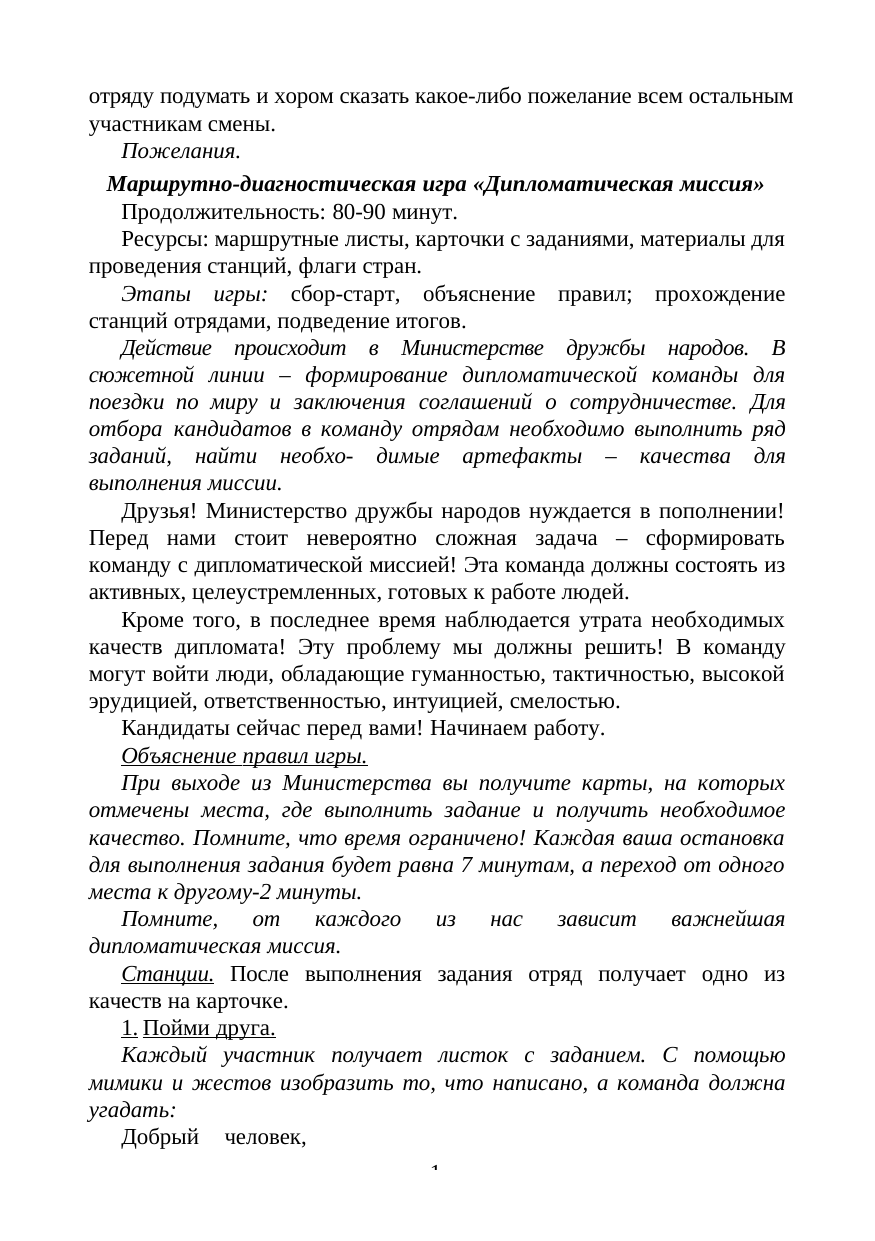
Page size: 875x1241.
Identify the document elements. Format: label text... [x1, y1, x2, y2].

text Продолжительность: 80-90 минут. [121, 198, 799, 224]
subtitle Маршрутно-диагностическая игра «Дипломатическая миссия» [106, 170, 799, 197]
text отряду подумать и хором сказать какое-либо пожелание всем остальным участникам смены. [88, 82, 799, 136]
text Кандидаты сейчас перед вами! Начинаем работу. [121, 714, 799, 741]
text Объяснение правил игры. [121, 742, 799, 768]
text Каждый участник получает листок с заданием. С помощью мимики и жестов изобразить то, что написано, а команда должна угадать: [88, 1041, 786, 1122]
text Помните, от каждого из нас зависит важнейшая дипломатическая миссия. [88, 905, 786, 959]
text Пожелания. [121, 137, 799, 163]
text При выходе из Министерства вы получите карты, на которых отмечены места, где выполнить задание и получить необходимое качество. Помните, что время ограничено! Каждая ваша остановка для выполнения задания будет равна 7 минутам, а переход от одного места к другому-2 минуты. [88, 769, 786, 904]
text Ресурсы: маршрутные листы, карточки с заданиями, материалы для проведения станций, флаги стран. [88, 225, 786, 279]
text Кроме того, в последнее время наблюдается утрата необходимых качеств дипломата! Эту проблему мы должны решить! В команду могут войти люди, обладающие гуманностью, тактичностью, высокой эрудицией, ответственностью, интуицией, смелостью. [88, 606, 786, 713]
text Друзья! Министерство дружбы народов нуждается в пополнении! Перед нами стоит невероятно сложная задача – сформировать команду с дипломатической миссией! Эта команда должны состоять из активных, целеустремленных, готовых к работе людей. [88, 497, 786, 604]
text Действие происходит в Министерстве дружбы народов. В сюжетной линии – формирование дипломатической команды для поездки по миру и заключения соглашений о сотрудничестве. Для отбора кандидатов в команду отрядам необходимо выполнить ряд заданий, найти необхо- димые артефакты – качества для выполнения миссии. [88, 334, 786, 496]
text Станции. После выполнения задания отряд получает одно из качеств на карточке. [88, 959, 786, 1013]
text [121, 1123, 307, 1149]
text Этапы игры: сбор-старт, объяснение правил; прохождение станций отрядами, подведение итогов. [88, 279, 786, 333]
list Пойми друга. [121, 1014, 799, 1040]
